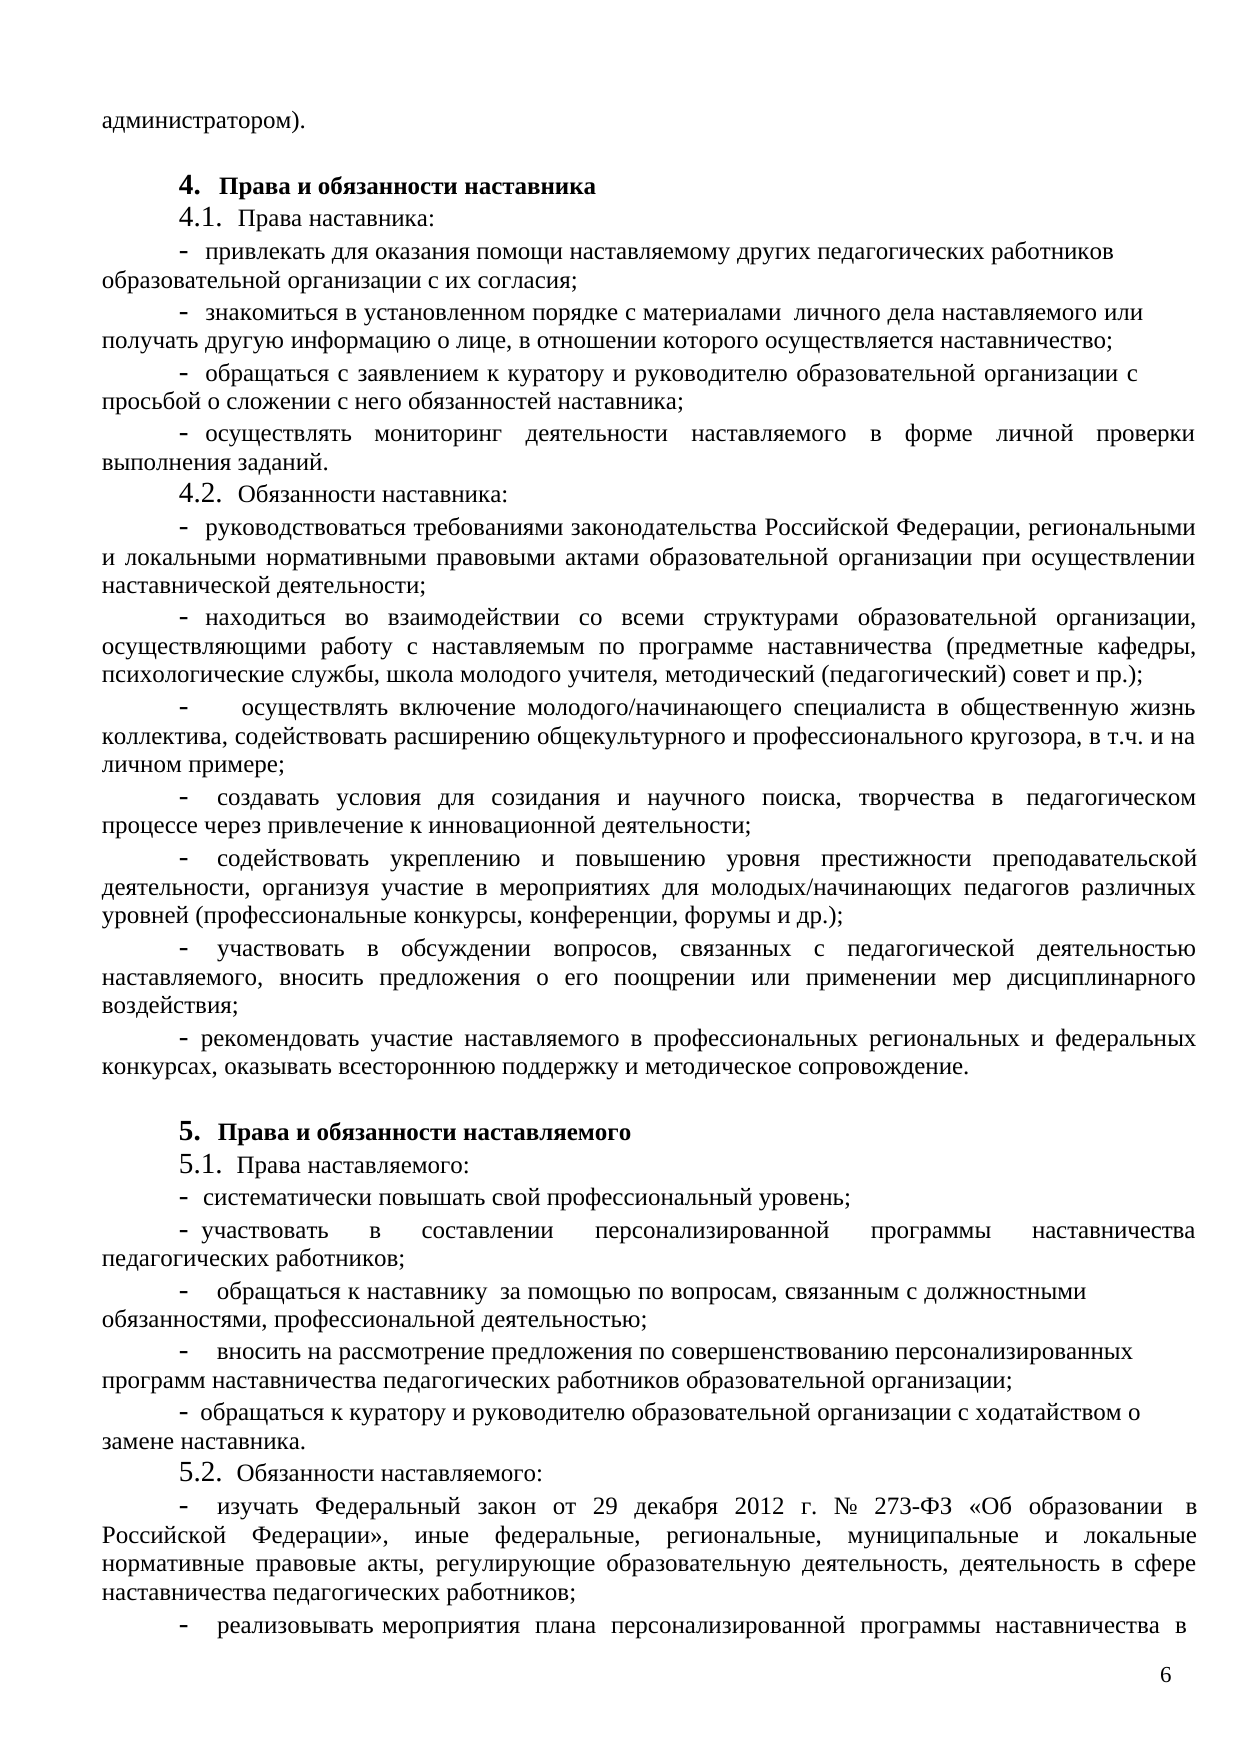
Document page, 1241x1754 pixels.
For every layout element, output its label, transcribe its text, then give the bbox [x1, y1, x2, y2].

list Обязанности наставника: [179, 476, 1209, 509]
text администратором). [102, 105, 1209, 134]
list Обязанности наставляемого: [179, 1455, 1209, 1488]
list привлекать для оказания помощи наставляемому других педагогических работников образовательной организации с их согласия; [102, 234, 1196, 293]
list содействовать укреплению и повышению уровня престижности преподавательской деятельности, организуя участие в мероприятиях для молодых/начинающих педагогов различных уровней (профессиональные конкурсы, конференции, форумы и др.); [102, 840, 1197, 929]
list обращаться к наставнику за помощью по вопросам, связанным с должностными обязанностями, профессиональной деятельностью; [102, 1274, 1196, 1333]
list участвовать в составлении персонализированной программы наставничества педагогических работников; [102, 1212, 1197, 1272]
list Права наставляемого: [179, 1147, 1209, 1179]
list знакомиться в установленном порядке с материалами личного дела наставляемого или получать другую информацию о лице, в отношении которого осуществляется наставничество; [102, 295, 1196, 354]
list обращаться с заявлением к куратору и руководителю образовательной организации с просьбой о сложении с него обязанностей наставника; [102, 356, 1196, 415]
list реализовывать мероприятия плана персонализированной программы наставничества в [179, 1606, 1209, 1640]
list создавать условия для созидания и научного поиска, творчества в педагогическом процессе через привлечение к инновационной деятельности; [102, 779, 1196, 839]
subtitle Права и обязанности наставника [179, 168, 1209, 201]
subtitle Права и обязанности наставляемого [179, 1114, 1209, 1147]
list изучать Федеральный закон от 29 декабря 2012 г. № 273-ФЗ «Об образовании в Российской Федерации», иные федеральные, региональные, муниципальные и локальные нормативные правовые акты, регулирующие образовательную деятельность, деятельность в сфере наставничества педагогических работников; [102, 1488, 1197, 1606]
list находиться во взаимодействии со всеми структурами образовательной организации, осуществляющими работу с наставляемым по программе наставничества (предметные кафедры, психологические службы, школа молодого учителя, методический (педагогический) совет и пр.); [102, 599, 1197, 688]
list руководствоваться требованиями законодательства Российской Федерации, региональными и локальными нормативными правовыми актами образовательной организации при осуществлении наставнической деятельности; [102, 509, 1196, 598]
list рекомендовать участие наставляемого в профессиональных региональных и федеральных конкурсах, оказывать всестороннюю поддержку и методическое сопровождение. [102, 1021, 1197, 1080]
list вносить на рассмотрение предложения по совершенствованию персонализированных программ наставничества педагогических работников образовательной организации; [102, 1334, 1196, 1393]
list обращаться к куратору и руководителю образовательной организации с ходатайством о замене наставника. [102, 1395, 1197, 1454]
list участвовать в обсуждении вопросов, связанных с педагогической деятельностью наставляемого, вносить предложения о его поощрении или применении мер дисциплинарного воздействия; [102, 930, 1196, 1019]
list систематически повышать свой профессиональный уровень; [179, 1179, 1209, 1212]
list осуществлять мониторинг деятельности наставляемого в форме личной проверки выполнения заданий. [102, 416, 1196, 476]
list осуществлять включение молодого/начинающего специалиста в общественную жизнь коллектива, содействовать расширению общекультурного и профессионального кругозора, в т.ч. и на личном примере; [102, 689, 1197, 778]
list Права наставника: [179, 201, 1209, 233]
